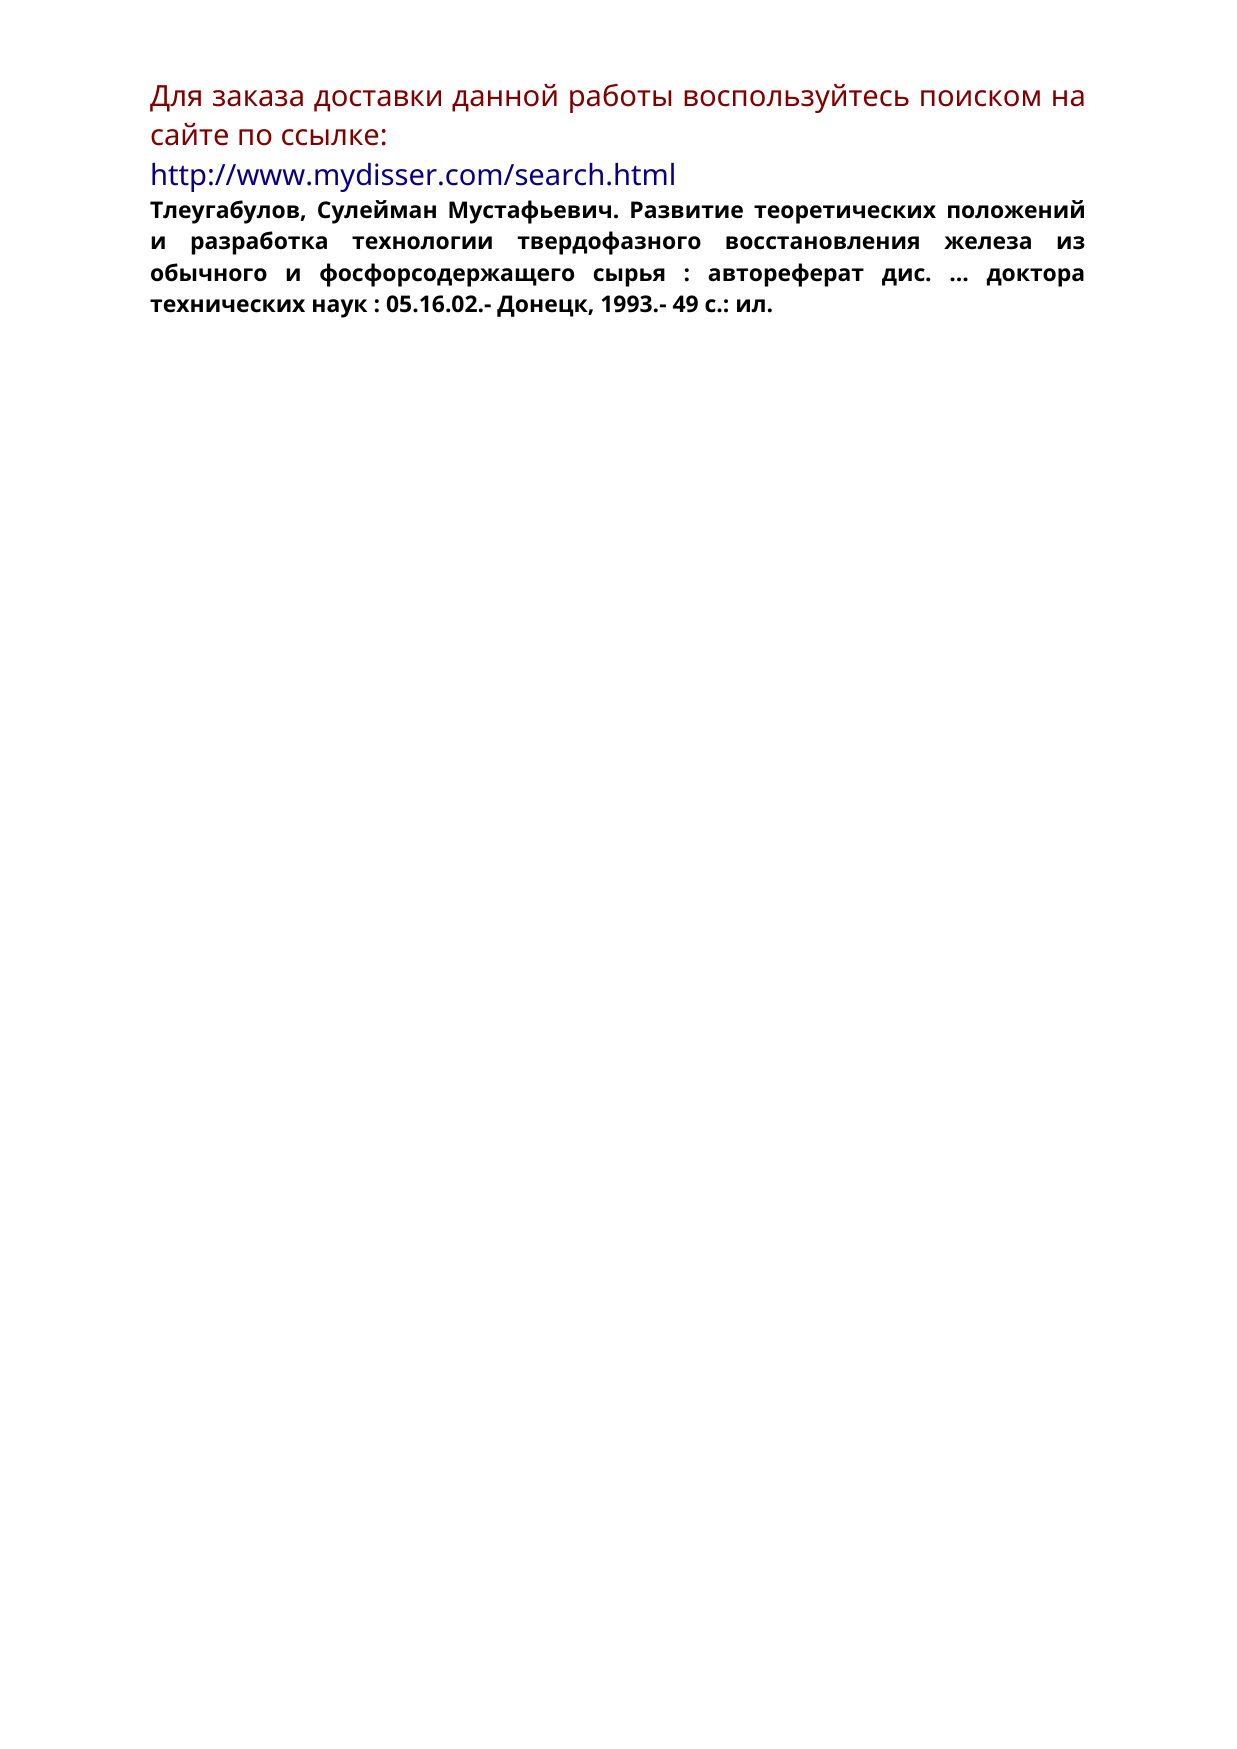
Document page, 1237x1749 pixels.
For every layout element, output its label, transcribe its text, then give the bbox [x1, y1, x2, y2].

text Тлеугабулов, Сулейман Мустафьевич. Развитие теоретических положений и разработка технологии твердофазного восстановления железа из обычного и фосфорсодержащего сырья : автореферат дис. ... доктора технических наук : 05.16.02.- Донецк, 1993.- 49 с.: ил. [150, 194, 1086, 319]
